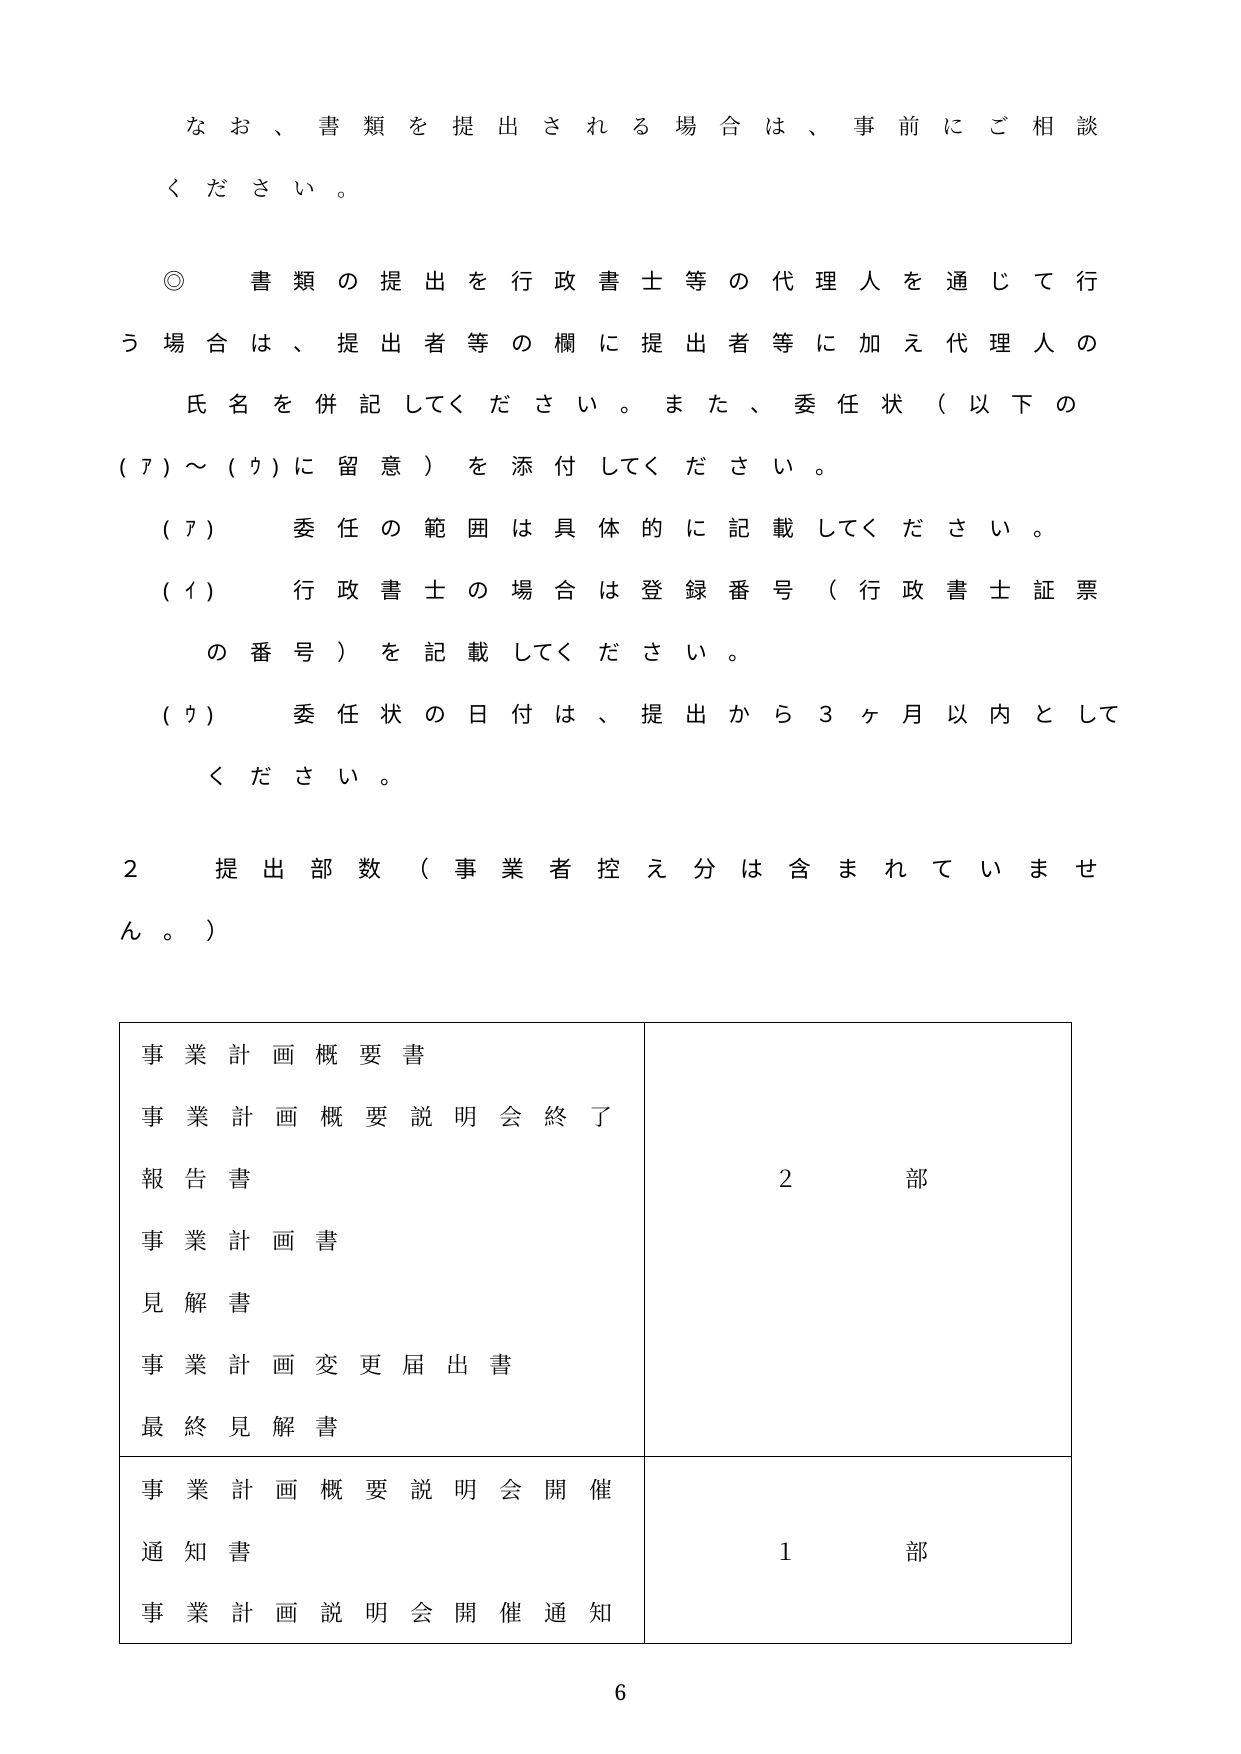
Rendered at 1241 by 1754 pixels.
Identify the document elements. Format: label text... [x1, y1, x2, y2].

list 行政書士の場合は登録番号（行政書士証票の番号）を記載してください。 [159, 558, 1121, 682]
text ◎ 書類の提出を行政書士等の代理人を通じて行う場合は、提出者等の欄に提出者等に加え代理人の [54, 248, 1121, 372]
table_cell １ 部 [645, 1457, 1071, 1643]
text なお、書類を提出される場合は、事前にご相談ください。 [141, 94, 1121, 218]
list 委任の範囲は具体的に記載してください。 [159, 496, 1121, 558]
list 委任状の日付は、提出から３ヶ月以内としてください。 [159, 682, 1121, 805]
text 氏名を併記してください。また、委任状（以下の(ｱ)～(ｳ)に留意）を添付してください。 [54, 372, 1121, 496]
table_header 事業計画概要書 事業計画概要説明会終了報告書 事業計画書 見解書 事業計画変更届出書 最終見解書 [120, 1023, 644, 1456]
text ２ 提出部数（事業者控え分は含まれていません。） [119, 836, 1121, 960]
table_header ２ 部 [645, 1023, 1071, 1456]
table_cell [120, 1457, 644, 1643]
